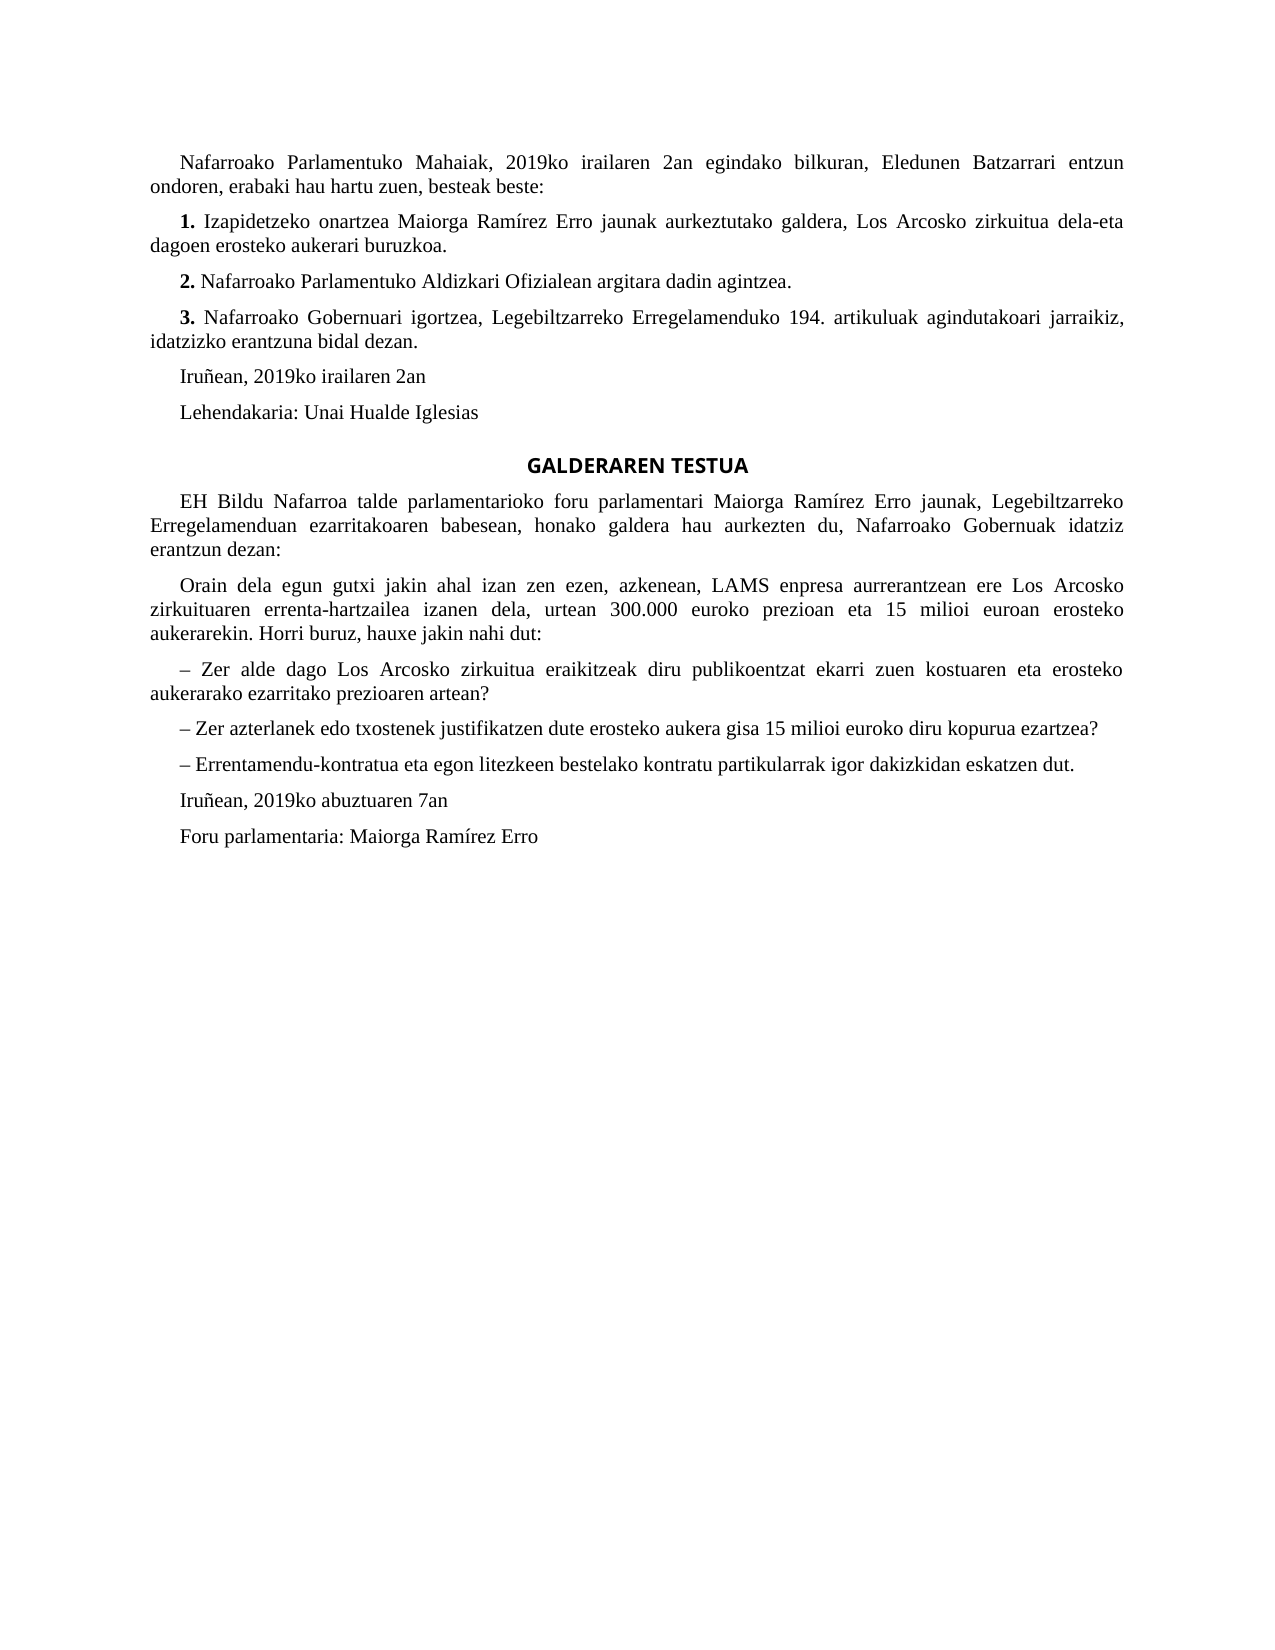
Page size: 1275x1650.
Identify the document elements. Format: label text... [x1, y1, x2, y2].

text – Errentamendu-kontratua eta egon litezkeen bestelako kontratu partikularrak igor dakizkidan eskatzen dut. [150, 752, 1125, 776]
text GALDERAREN TESTUA [150, 454, 1125, 478]
text Lehendakaria: Unai Hualde Iglesias [150, 401, 1125, 424]
text EH Bildu Nafarroa talde parlamentarioko foru parlamentari Maiorga Ramírez Erro jaunak, Legebiltzarreko Erregelamenduan ezarritakoaren babesean, honako galdera hau aurkezten du, Nafarroako Gobernuak idatziz erantzun dezan: [150, 490, 1125, 562]
text 3. Nafarroako Gobernuari igortzea, Legebiltzarreko Erregelamenduko 194. artikuluak agindutakoari jarraikiz, idatzizko erantzuna bidal dezan. [150, 305, 1125, 353]
text 2. Nafarroako Parlamentuko Aldizkari Ofizialean argitara dadin agintzea. [150, 269, 1125, 293]
text – Zer azterlanek edo txostenek justifikatzen dute erosteko aukera gisa 15 milioi euroko diru kopurua ezartzea? [150, 717, 1125, 741]
text – Zer alde dago Los Arcosko zirkuitua eraikitzeak diru publikoentzat ekarri zuen kostuaren eta erosteko aukerarako ezarritako prezioaren artean? [150, 657, 1125, 705]
text 1. Izapidetzeko onartzea Maiorga Ramírez Erro jaunak aurkeztutako galdera, Los Arcosko zirkuitua dela-eta dagoen erosteko aukerari buruzkoa. [150, 210, 1125, 258]
text Iruñean, 2019ko irailaren 2an [150, 365, 1125, 389]
text Iruñean, 2019ko abuztuaren 7an [150, 788, 1125, 812]
text Nafarroako Parlamentuko Mahaiak, 2019ko irailaren 2an egindako bilkuran, Eledunen Batzarrari entzun ondoren, erabaki hau hartu zuen, besteak beste: [150, 150, 1125, 198]
text Foru parlamentaria: Maiorga Ramírez Erro [150, 824, 1125, 848]
text Orain dela egun gutxi jakin ahal izan zen ezen, azkenean, LAMS enpresa aurrerantzean ere Los Arcosko zirkuituaren errenta-hartzailea izanen dela, urtean 300.000 euroko prezioan eta 15 milioi euroan erosteko aukerarekin. Horri buruz, hauxe jakin nahi dut: [150, 573, 1125, 645]
